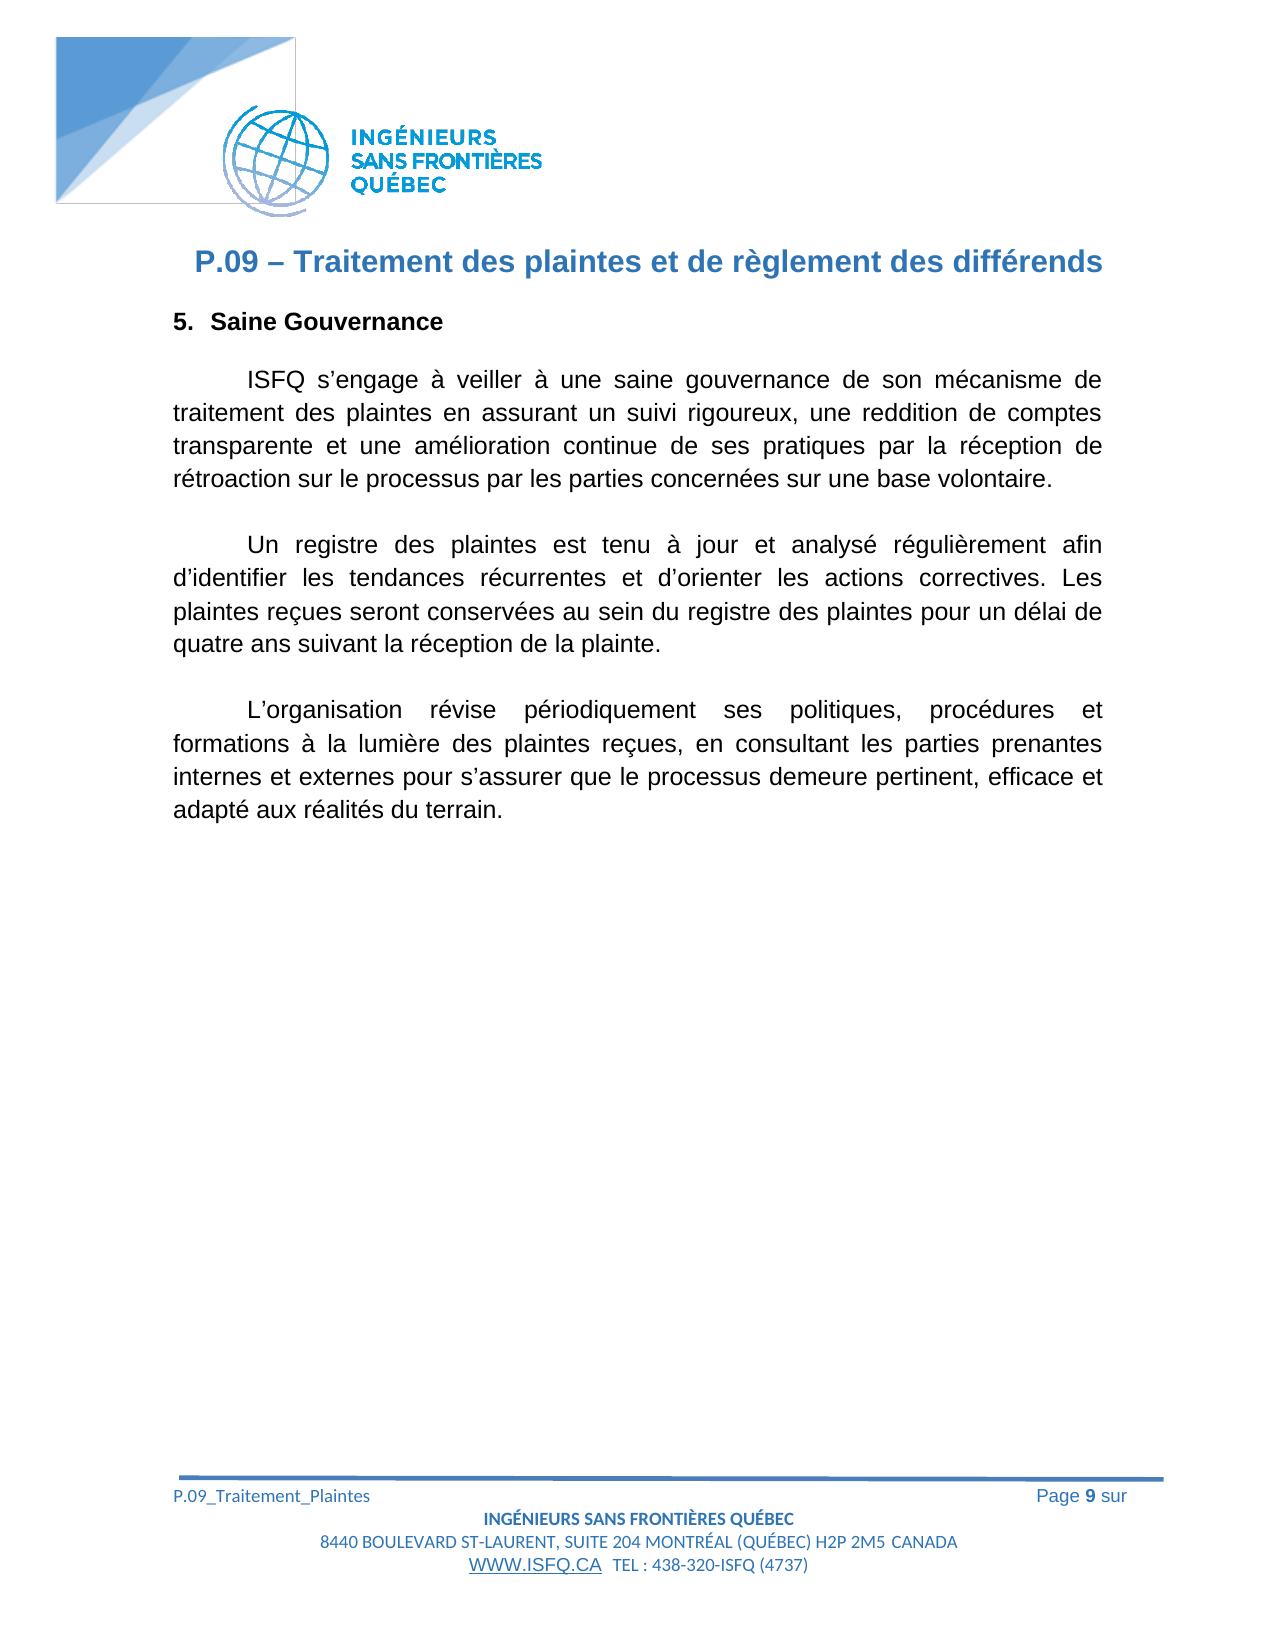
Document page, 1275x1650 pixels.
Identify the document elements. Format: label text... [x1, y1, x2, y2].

text L’organisation révise périodiquement ses politiques, procédures et formations à la lumière des plaintes reçues, en consultant les parties prenantes internes et externes pour s’assurer que le processus demeure pertinent, efficace et adapté aux réalités du terrain. [173, 696, 1104, 823]
subtitle Saine Gouvernance [173, 307, 1104, 336]
picture [522, 157, 538, 165]
picture [19, 37, 542, 244]
text Un registre des plaintes est tenu à jour et analysé régulièrement afin d’identifier les tendances récurrentes et d’orienter les actions correctives. Les plaintes reçues seront conservées au sein du registre des plaintes pour un délai de quatre ans suivant la réception de la plainte. [173, 530, 1104, 658]
picture [495, 157, 503, 165]
text ISFQ s’engage à veiller à une saine gouvernance de son mécanisme de traitement des plaintes en assurant un suivi rigoureux, une reddition de comptes transparente et une amélioration continue de ses pratiques par la réception de rétroaction sur le processus par les parties concernées sur une base volontaire. [173, 365, 1104, 493]
